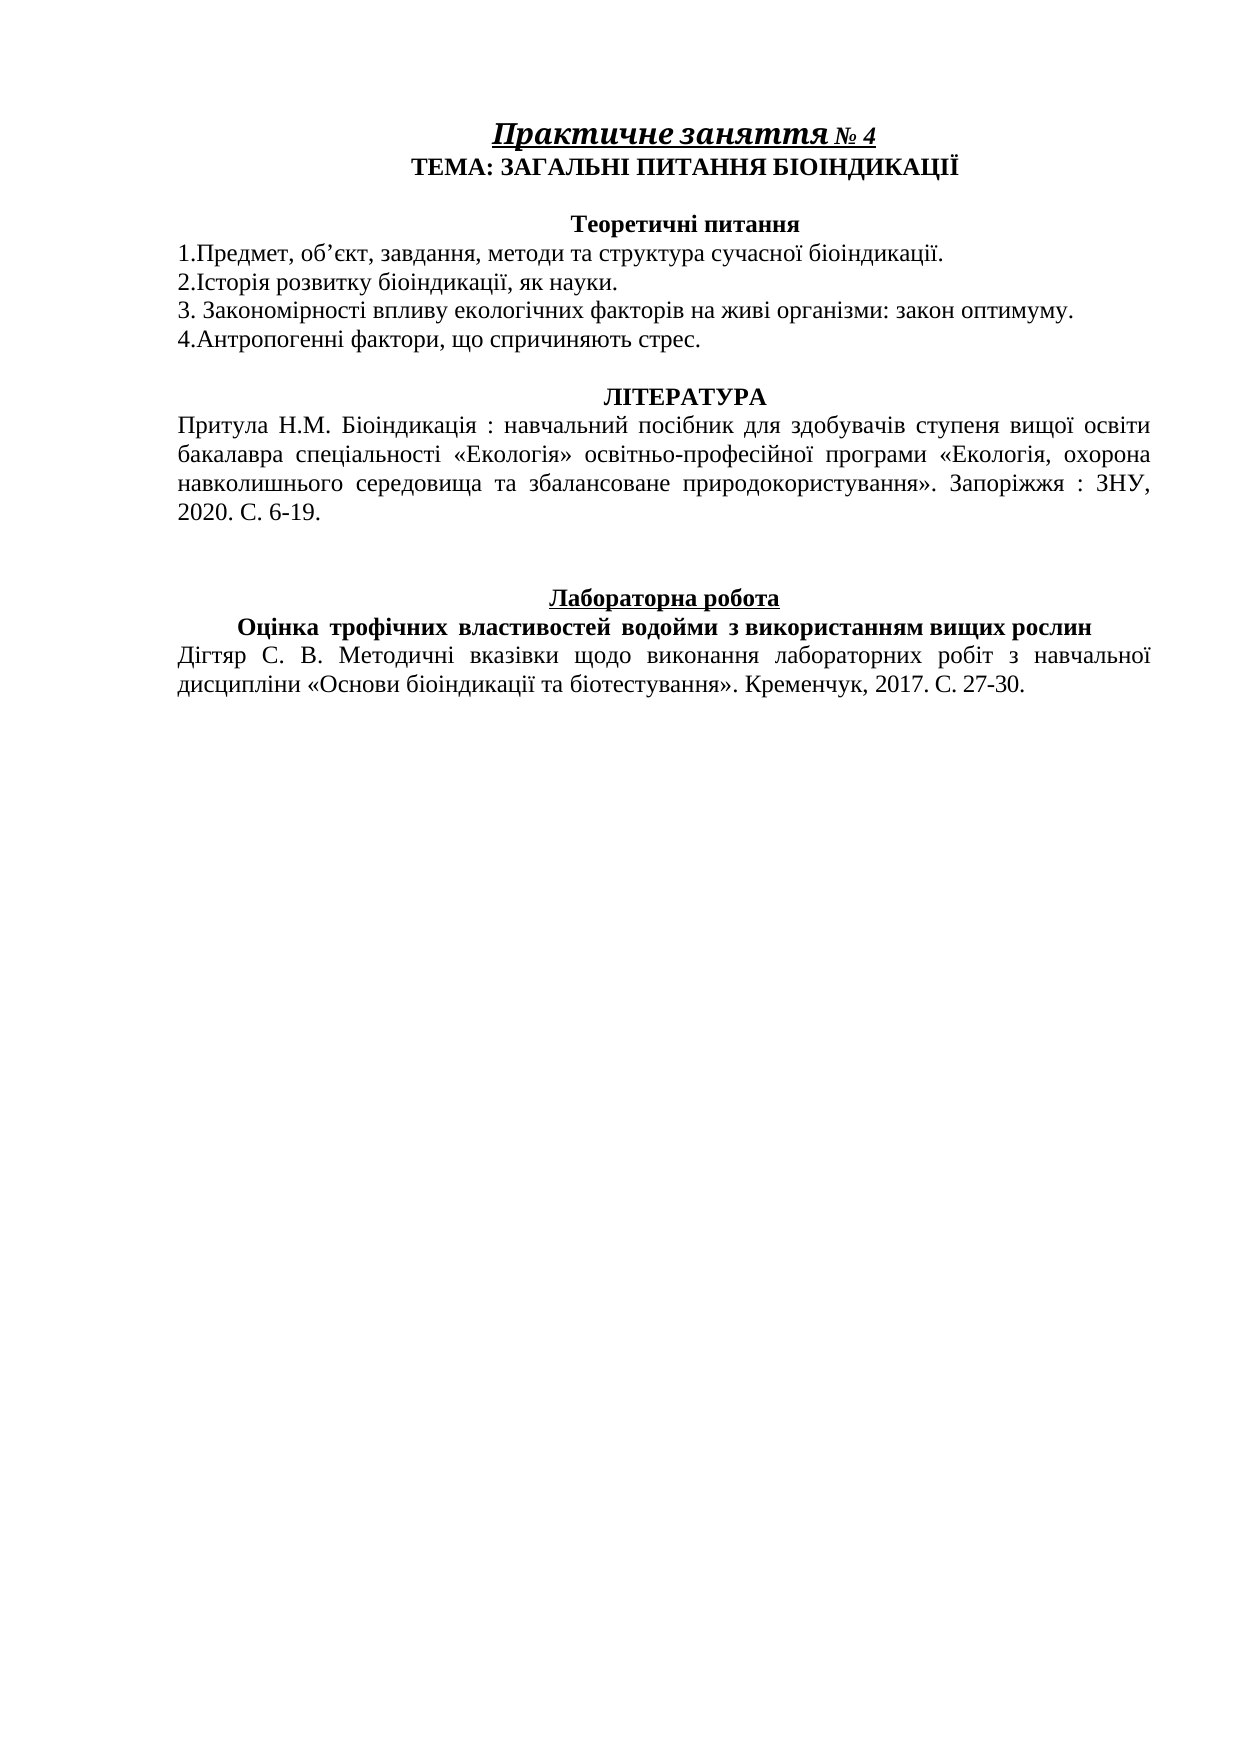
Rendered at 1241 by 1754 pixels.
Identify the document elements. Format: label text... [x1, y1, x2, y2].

list Лабораторна робота [177, 583, 1152, 612]
text 3. Закономірності впливу екологічних факторів на живі організми: закон оптимуму. [177, 295, 1152, 324]
text Дігтяр С. В. Методичні вказівки щодо виконання лабораторних робіт з навчальної дисципліни «Основи біоіндикації та біотестування». Кременчук, 2017. С. 27-30. [177, 640, 1152, 698]
text ЛІТЕРАТУРА [177, 382, 1152, 410]
text 1.Предмет, об’єкт, завдання, методи та структура сучасної біоіндикації. [177, 238, 1152, 267]
text 2.Історія розвитку біоіндикації, як науки. [177, 267, 1152, 295]
text Притула Н.М. Біоіндикація : навчальний посібник для здобувачів ступеня вищої освіти бакалавра спеціальності «Екологія» освітньо-професійної програми «Екологія, охорона навколишнього середовища та збалансоване природокористування». Запоріжжя : ЗНУ, 2020. С. 6-19. [177, 410, 1152, 525]
text 4.Антропогенні фактори, що спричиняють стрес. [177, 324, 1152, 353]
text Теоретичні питання [177, 209, 1152, 238]
text ТЕМА: ЗАГАЛЬНІ ПИТАННЯ БІОІНДИКАЦІЇ [177, 152, 1152, 180]
text Оцінка трофічних властивостей водойми з використанням вищих рослин [177, 612, 1152, 640]
subtitle Практичне заняття № 4 [177, 118, 1152, 152]
